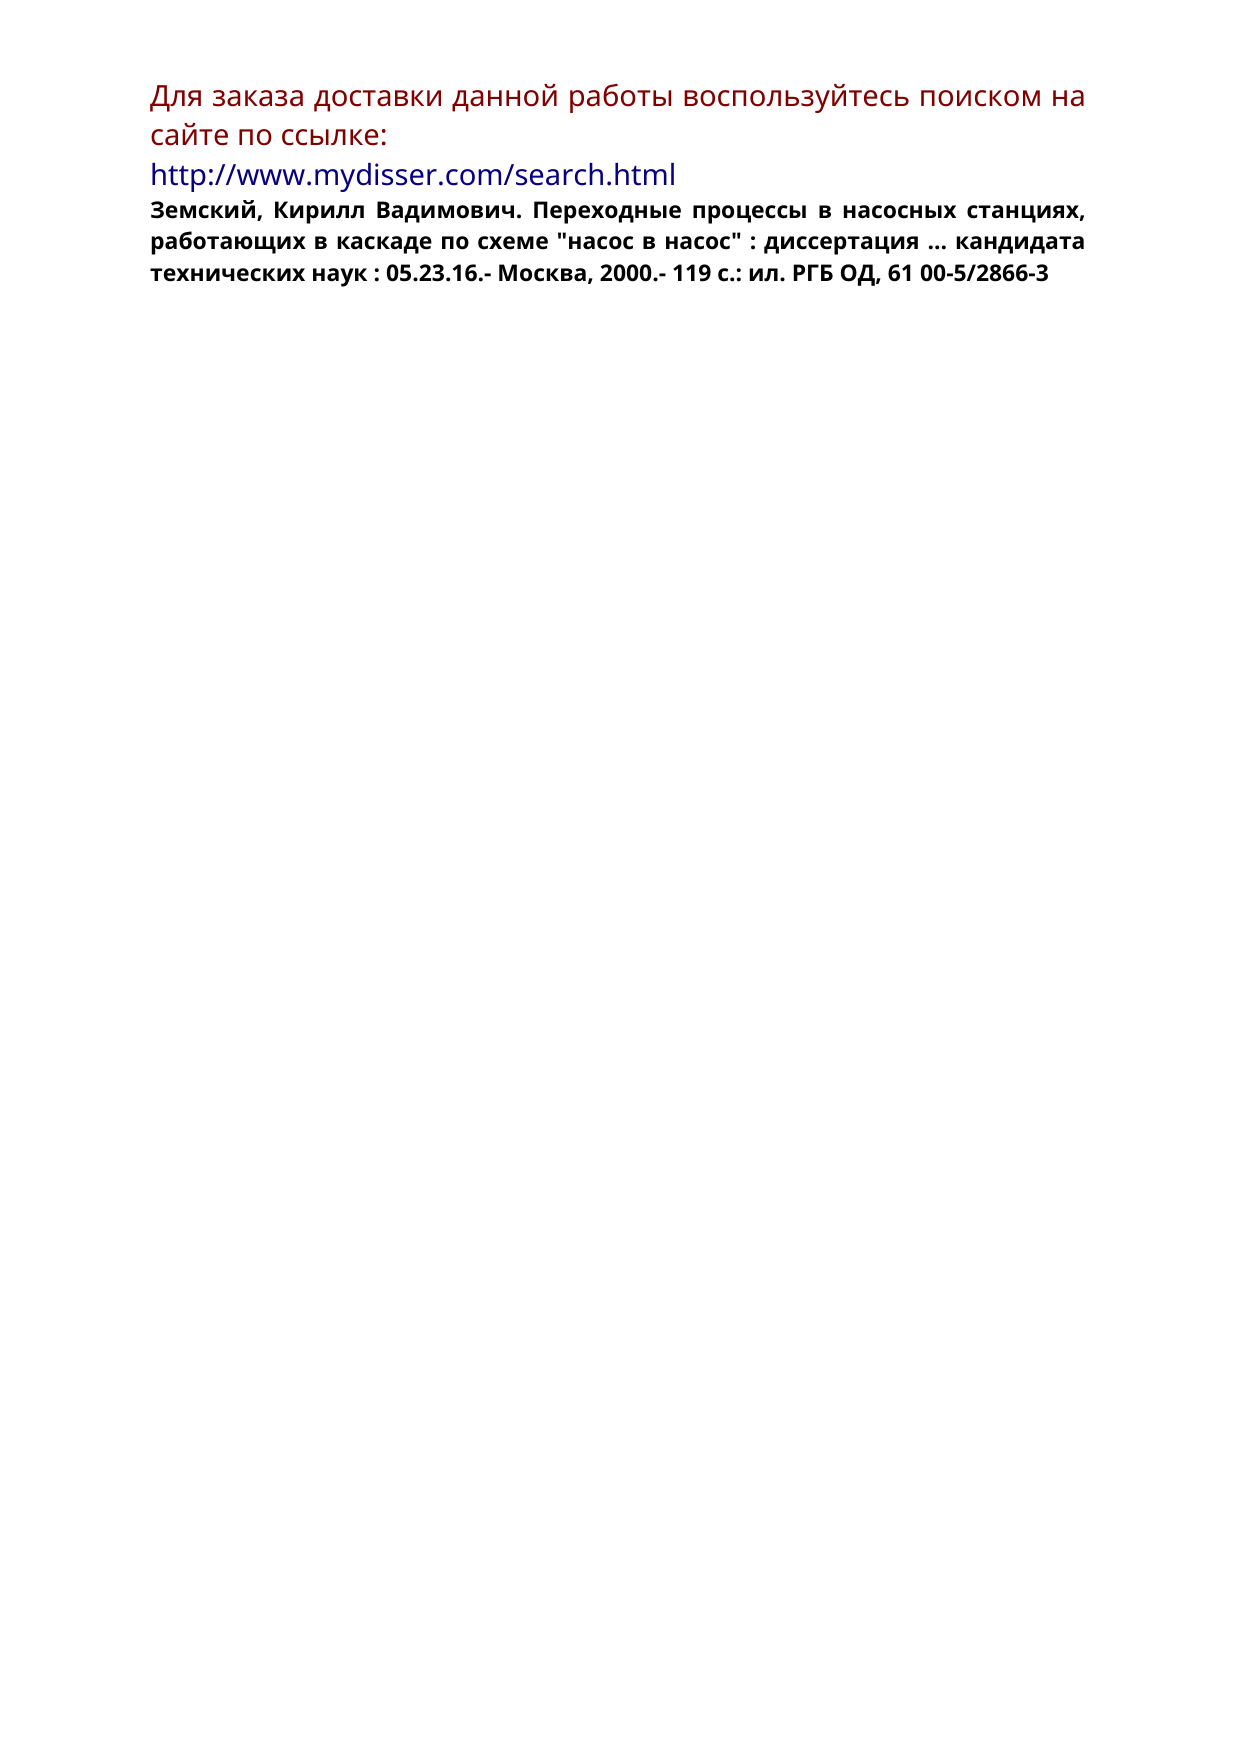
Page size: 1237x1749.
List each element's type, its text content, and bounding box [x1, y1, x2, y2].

text Земский, Кирилл Вадимович. Переходные процессы в насосных станциях, работающих в каскаде по схеме "насос в насос" : диссертация ... кандидата технических наук : 05.23.16.- Москва, 2000.- 119 с.: ил. РГБ ОД, 61 00-5/2866-3 [150, 194, 1086, 288]
